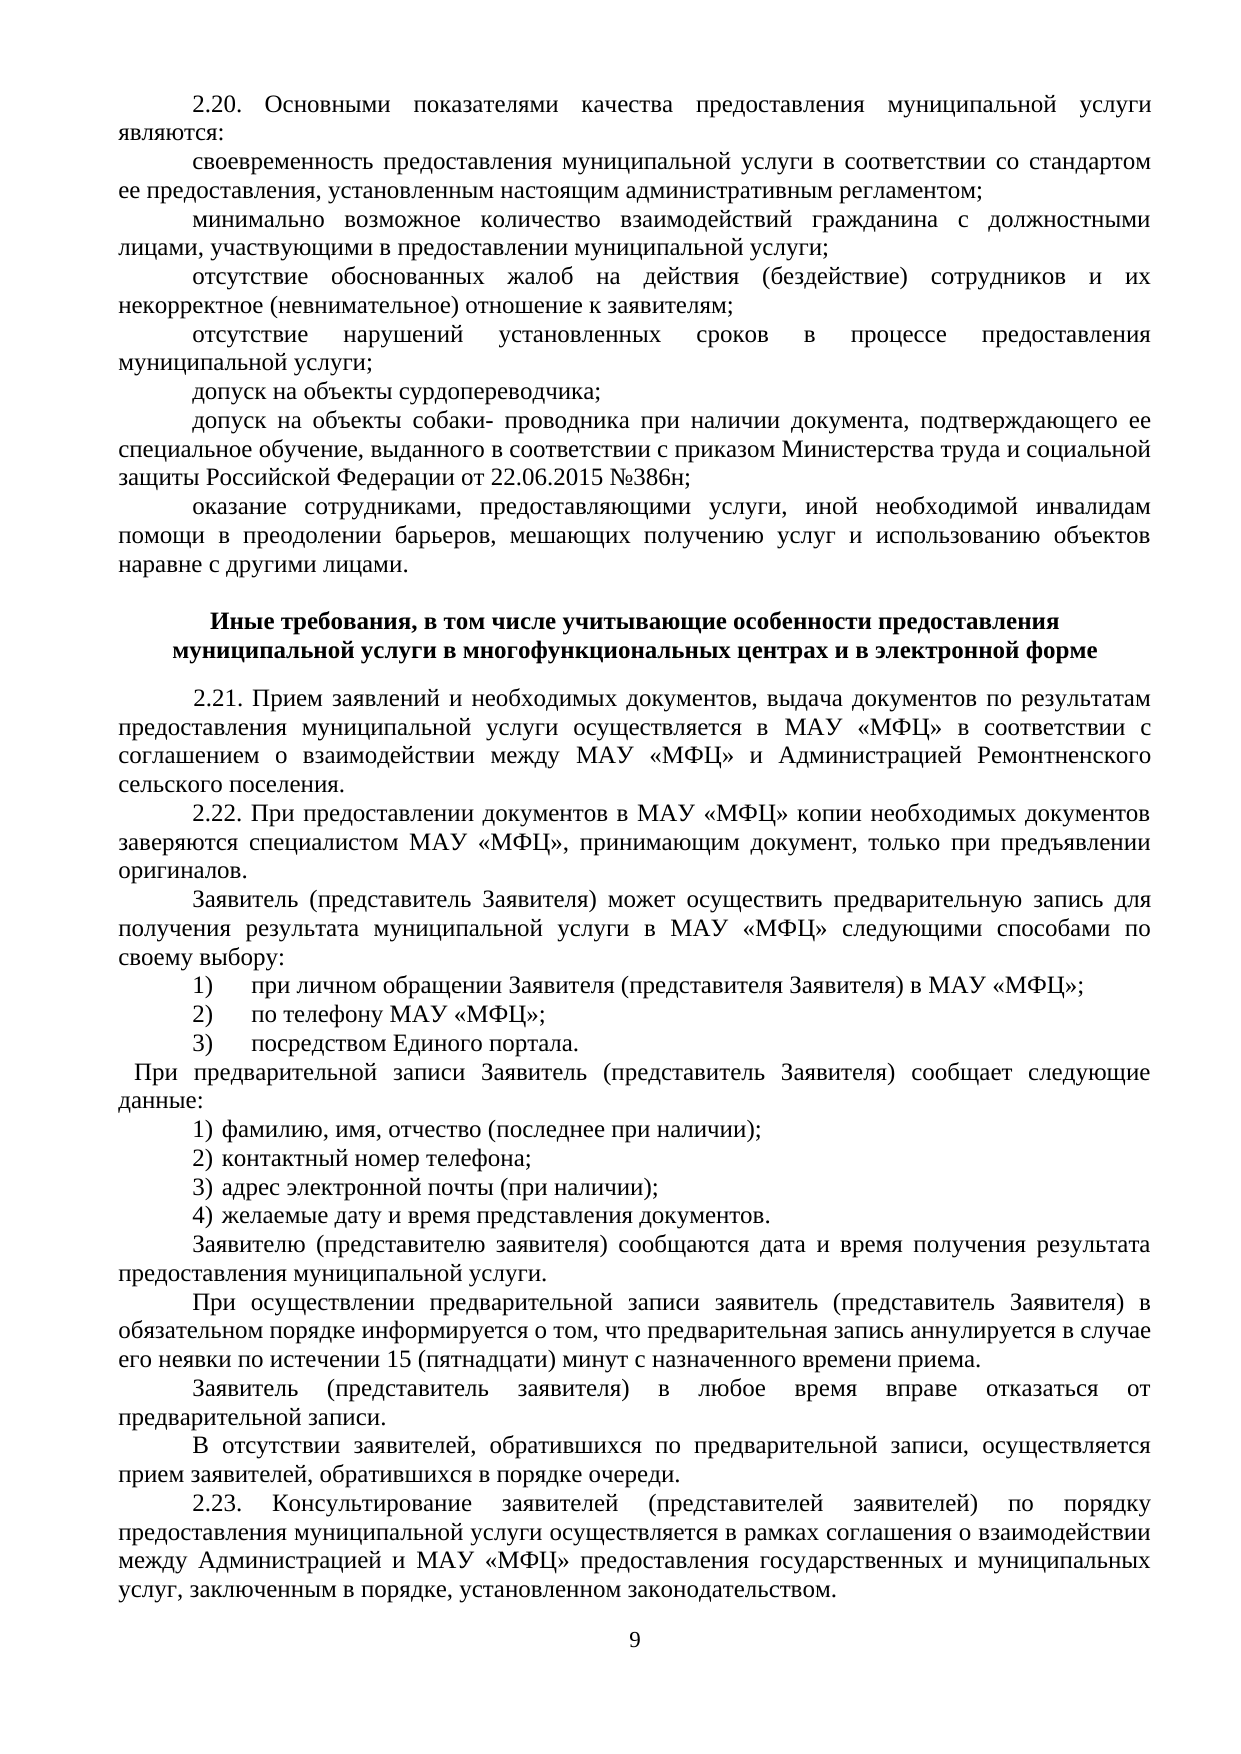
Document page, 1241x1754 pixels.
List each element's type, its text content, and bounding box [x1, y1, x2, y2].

list фамилию, имя, отчество (последнее при наличии); [118, 1114, 1152, 1143]
list по телефону МАУ «МФЦ»; [118, 999, 1152, 1028]
text В отсутствии заявителей, обратившихся по предварительной записи, осуществляется прием заявителей, обратившихся в порядке очереди. [118, 1430, 1152, 1488]
text отсутствие нарушений установленных сроков в процессе предоставления муниципальной услуги; [118, 319, 1152, 376]
text оказание сотрудниками, предоставляющими услуги, иной необходимой инвалидам помощи в преодолении барьеров, мешающих получению услуг и использованию объектов наравне с другими лицами. [118, 491, 1152, 577]
text своевременность предоставления муниципальной услуги в соответствии со стандартом ее предоставления, установленным настоящим административным регламентом; [118, 146, 1152, 204]
text 2.20. Основными показателями качества предоставления муниципальной услуги являются: [118, 89, 1152, 146]
text отсутствие обоснованных жалоб на действия (бездействие) сотрудников и их некорректное (невнимательное) отношение к заявителям; [118, 261, 1152, 319]
text минимально возможное количество взаимодействий гражданина с должностными лицами, участвующими в предоставлении муниципальной услуги; [118, 204, 1152, 261]
text Заявителю (представителю заявителя) сообщаются дата и время получения результата предоставления муниципальной услуги. [118, 1229, 1152, 1287]
text Иные требования, в том числе учитывающие особенности предоставления муниципальной услуги в многофункциональных центрах и в электронной форме [118, 577, 1152, 664]
text Заявитель (представитель заявителя) в любое время вправе отказаться от предварительной записи. [118, 1373, 1152, 1430]
text допуск на объекты сурдопереводчика; [118, 376, 1152, 405]
list посредством Единого портала. [118, 1028, 1152, 1057]
text 2.22. При предоставлении документов в МАУ «МФЦ» копии необходимых документов заверяются специалистом МАУ «МФЦ», принимающим документ, только при предъявлении оригиналов. [118, 798, 1152, 884]
list при личном обращении Заявителя (представителя Заявителя) в МАУ «МФЦ»; [118, 970, 1152, 999]
list желаемые дату и время представления документов. [118, 1200, 1152, 1229]
list адрес электронной почты (при наличии); [118, 1172, 1152, 1200]
text допуск на объекты собаки- проводника при наличии документа, подтверждающего ее специальное обучение, выданного в соответствии с приказом Министерства труда и социальной защиты Российской Федерации от 22.06.2015 №386н; [118, 405, 1152, 491]
list контактный номер телефона; [118, 1143, 1152, 1172]
text При предварительной записи Заявитель (представитель Заявителя) сообщает следующие данные: [118, 1057, 1152, 1114]
text 2.21. Прием заявлений и необходимых документов, выдача документов по результатам предоставления муниципальной услуги осуществляется в МАУ «МФЦ» в соответствии с соглашением о взаимодействии между МАУ «МФЦ» и Администрацией Ремонтненского сельского поселения. [118, 683, 1152, 798]
text 2.23. Консультирование заявителей (представителей заявителей) по порядку предоставления муниципальной услуги осуществляется в рамках соглашения о взаимодействии между Администрацией и МАУ «МФЦ» предоставления государственных и муниципальных услуг, заключенным в порядке, установленном законодательством. [118, 1488, 1152, 1603]
text При осуществлении предварительной записи заявитель (представитель Заявителя) в обязательном порядке информируется о том, что предварительная запись аннулируется в случае его неявки по истечении 15 (пятнадцати) минут с назначенного времени приема. [118, 1287, 1152, 1373]
text Заявитель (представитель Заявителя) может осуществить предварительную запись для получения результата муниципальной услуги в МАУ «МФЦ» следующими способами по своему выбору: [118, 884, 1152, 970]
